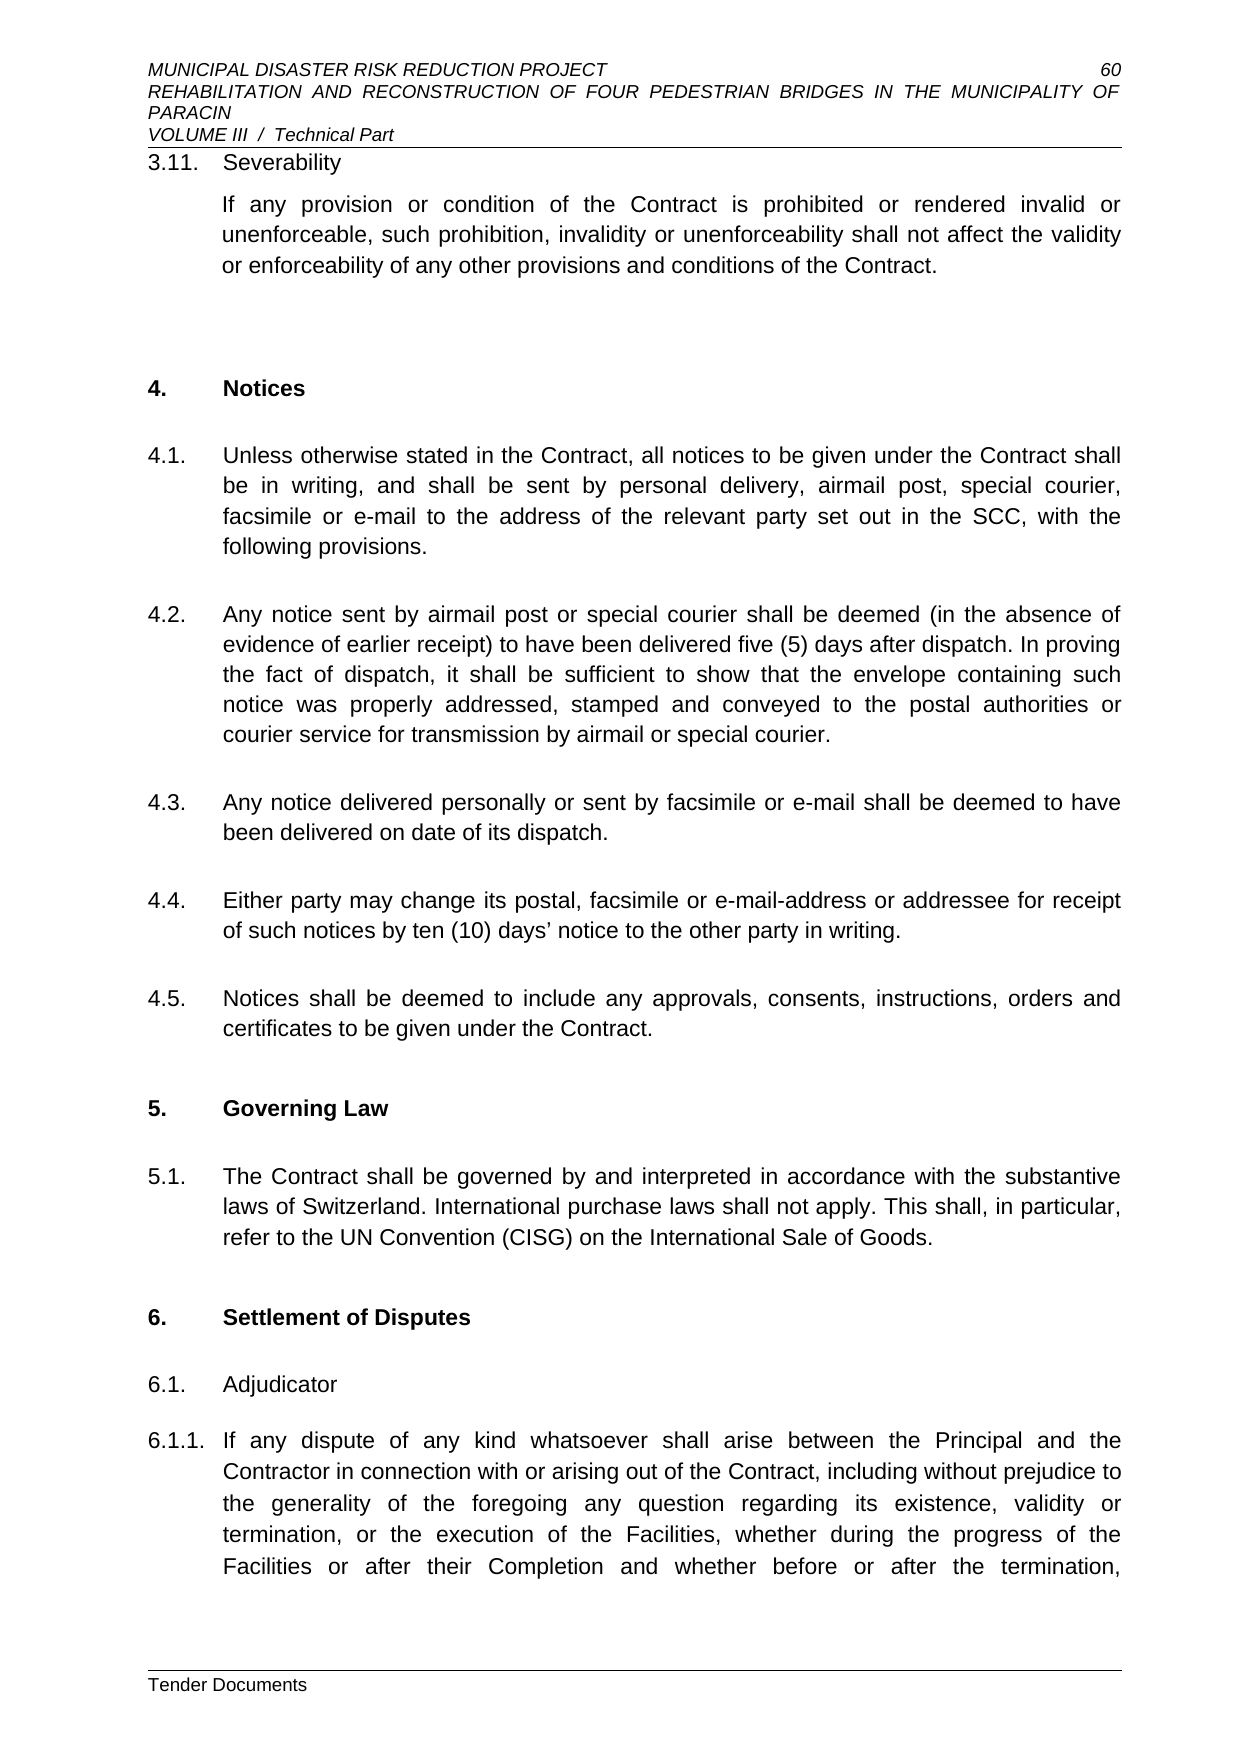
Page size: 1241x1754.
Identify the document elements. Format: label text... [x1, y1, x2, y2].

subtitle The Contract shall be governed by and interpreted in accordance with the substantive laws of Switzerland. International purchase laws shall not apply. This shall, in particular, refer to the UN Convention (CISG) on the International Sale of Goods. [148, 1163, 1122, 1250]
subtitle Either party may change its postal, facsimile or e-mail-address or addressee for receipt of such notices by ten (10) days’ notice to the other party in writing. [148, 887, 1122, 943]
text Settlement of Disputes [148, 1304, 1122, 1330]
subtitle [148, 1427, 1122, 1579]
text Governing Law [148, 1095, 1122, 1122]
subtitle Adjudicator [148, 1371, 1122, 1398]
text If any provision or condition of the Contract is prohibited or rendered invalid or unenforceable, such prohibition, invalidity or unenforceability shall not affect the validity or enforceability of any other provisions and conditions of the Contract. [222, 191, 1122, 278]
subtitle Any notice delivered personally or sent by facsimile or e-mail shall be deemed to have been delivered on date of its dispatch. [148, 789, 1122, 846]
subtitle Notices shall be deemed to include any approvals, consents, instructions, orders and certificates to be given under the Contract. [148, 985, 1122, 1041]
subtitle Unless otherwise stated in the Contract, all notices to be given under the Contract shall be in writing, and shall be sent by personal delivery, airmail post, special courier, facsimile or e-mail to the address of the relevant party set out in the SCC, with the following provisions. [148, 442, 1122, 559]
subtitle Severability [148, 148, 1122, 175]
subtitle Any notice sent by airmail post or special courier shall be deemed (in the absence of evidence of earlier receipt) to have been delivered five (5) days after dispatch. In proving the fact of dispatch, it shall be sufficient to show that the envelope containing such notice was properly addressed, stamped and conveyed to the postal authorities or courier service for transmission by airmail or special courier. [148, 601, 1122, 748]
text Notices [148, 374, 1122, 401]
